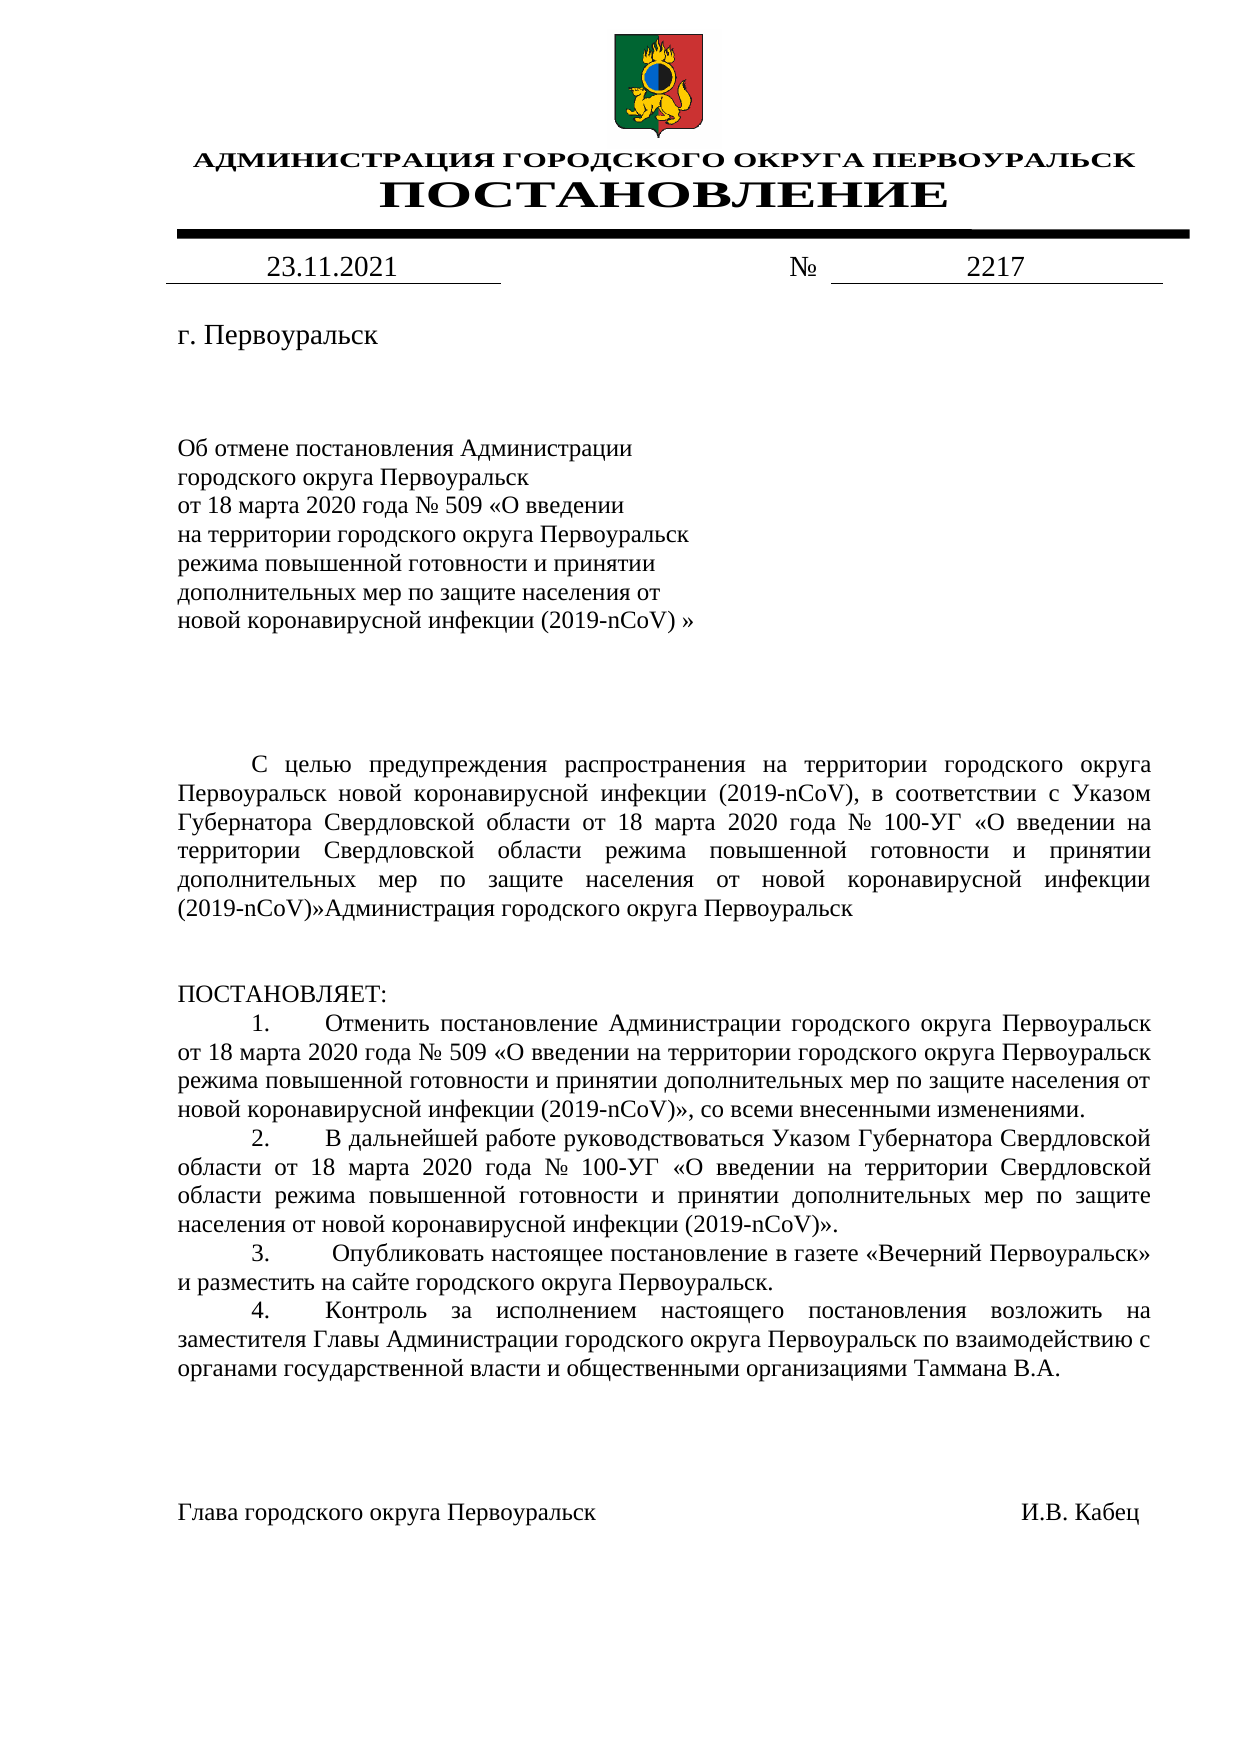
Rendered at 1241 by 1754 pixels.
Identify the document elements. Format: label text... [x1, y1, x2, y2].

text новой коронавирусной инфекции (2019-nCoV) » [177, 606, 1152, 634]
picture [606, 29, 723, 149]
text г. Первоуральск [177, 317, 1148, 351]
text АДМИНИСТРАЦИЯ ГОРОДСКОГО ОКРУГА ПЕРВОУРАЛЬСК [177, 148, 1152, 172]
text Об отмене постановления Администрации [177, 433, 1152, 462]
text на территории городского округа Первоуральск [177, 519, 1152, 548]
text городского округа Первоуральск [177, 462, 1152, 491]
table_header 2217 [831, 239, 1163, 282]
list Контроль за исполнением настоящего постановления возложить на заместителя Главы Администрации городского округа Первоуральск по взаимодействию с органами государственной власти и общественными организациями Таммана В.А. [177, 1296, 1152, 1382]
text ПОСТАНОВЛЯЕТ: [177, 979, 1152, 1008]
text дополнительных мер по защите населения от [177, 577, 1152, 606]
text режима повышенной готовности и принятии [177, 548, 1152, 577]
table_header № [501, 239, 831, 282]
table_header 23.11.2021 [166, 238, 501, 282]
text от 18 марта 2020 года № 509 «О введении [177, 491, 1152, 519]
list В дальнейшей работе руководствоваться Указом Губернатора Свердловской области от 18 марта 2020 года № 100-УГ «О введении на территории Свердловской области режима повышенной готовности и принятии дополнительных мер по защите населения от новой коронавирусной инфекции (2019-nCoV)». [177, 1123, 1152, 1238]
text Глава городского округа Первоуральск И.В. Кабец [177, 1497, 1152, 1526]
list Отменить постановление Администрации городского округа Первоуральск от 18 марта 2020 года № 509 «О введении на территории городского округа Первоуральск режима повышенной готовности и принятии дополнительных мер по защите населения от новой коронавирусной инфекции (2019-nCoV)», со всеми внесенными изменениями. [177, 1008, 1152, 1123]
list Опубликовать настоящее постановление в газете «Вечерний Первоуральск» и разместить на сайте городского округа Первоуральск. [177, 1238, 1152, 1296]
text ПОСТАНОВЛЕНИЕ [177, 172, 1152, 216]
text С целью предупреждения распространения на территории городского округа Первоуральск новой коронавирусной инфекции (2019-nCoV), в соответствии с Указом Губернатора Свердловской области от 18 марта 2020 года № 100-УГ «О введении на территории Свердловской области режима повышенной готовности и принятии дополнительных мер по защите населения от новой коронавирусной инфекции (2019-nCoV)»Администрация городского округа Первоуральск [177, 749, 1152, 922]
